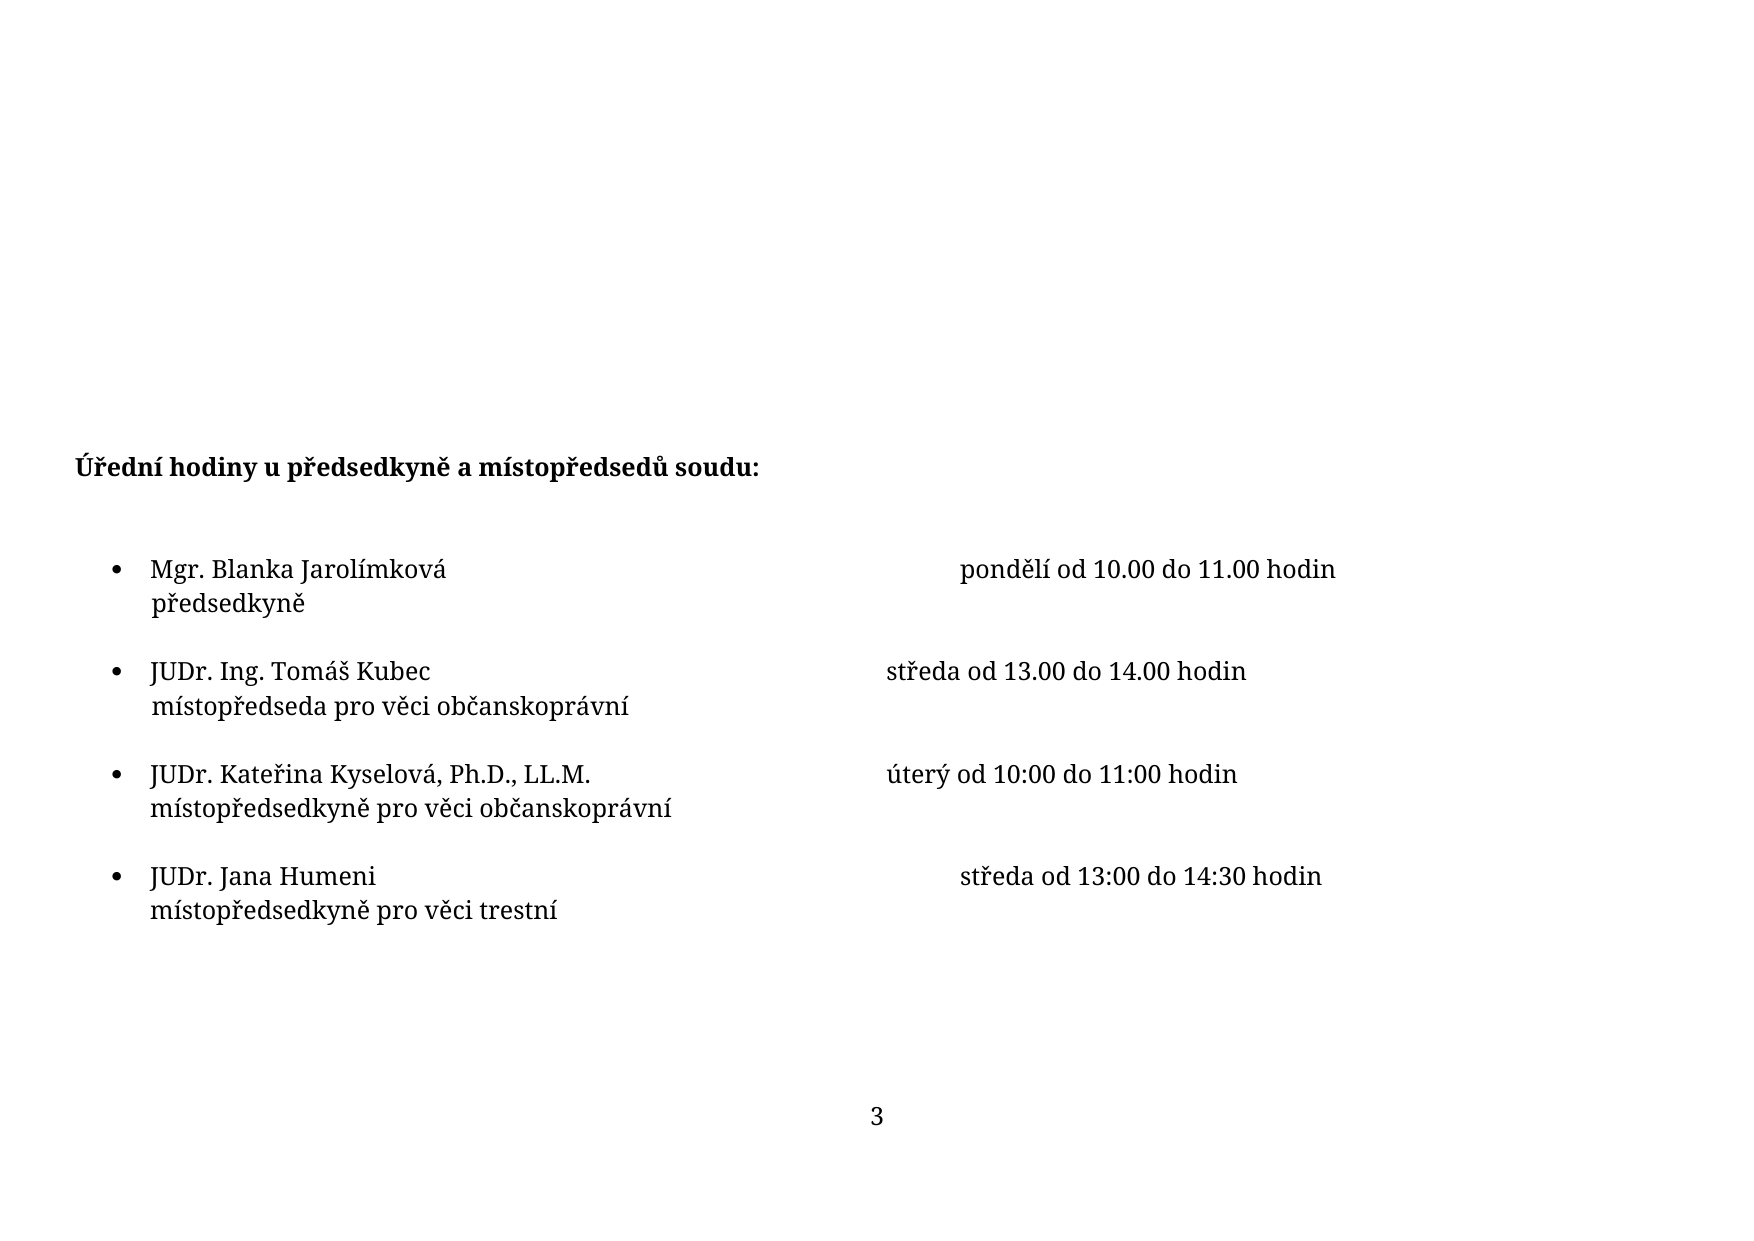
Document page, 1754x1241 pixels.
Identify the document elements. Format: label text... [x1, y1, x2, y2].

text Úřední hodiny u předsedkyně a místopředsedů soudu: [75, 450, 1679, 484]
text místopředseda pro věci občanskoprávní [75, 688, 1679, 722]
text místopředsedkyně pro věci trestní [150, 892, 1679, 927]
list Mgr. Blanka Jarolímková pondělí od 10.00 do 11.00 hodin [112, 552, 1679, 586]
list místopředsedkyně pro věci občanskoprávní [150, 790, 1679, 824]
list JUDr. Jana Humeni středa od 13:00 do 14:30 hodin [112, 858, 1679, 892]
text předsedkyně [75, 586, 1679, 620]
list JUDr. Ing. Tomáš Kubec středa od 13.00 do 14.00 hodin [112, 654, 1679, 688]
list JUDr. Kateřina Kyselová, Ph.D., LL.M. úterý od 10:00 do 11:00 hodin [112, 756, 1679, 790]
